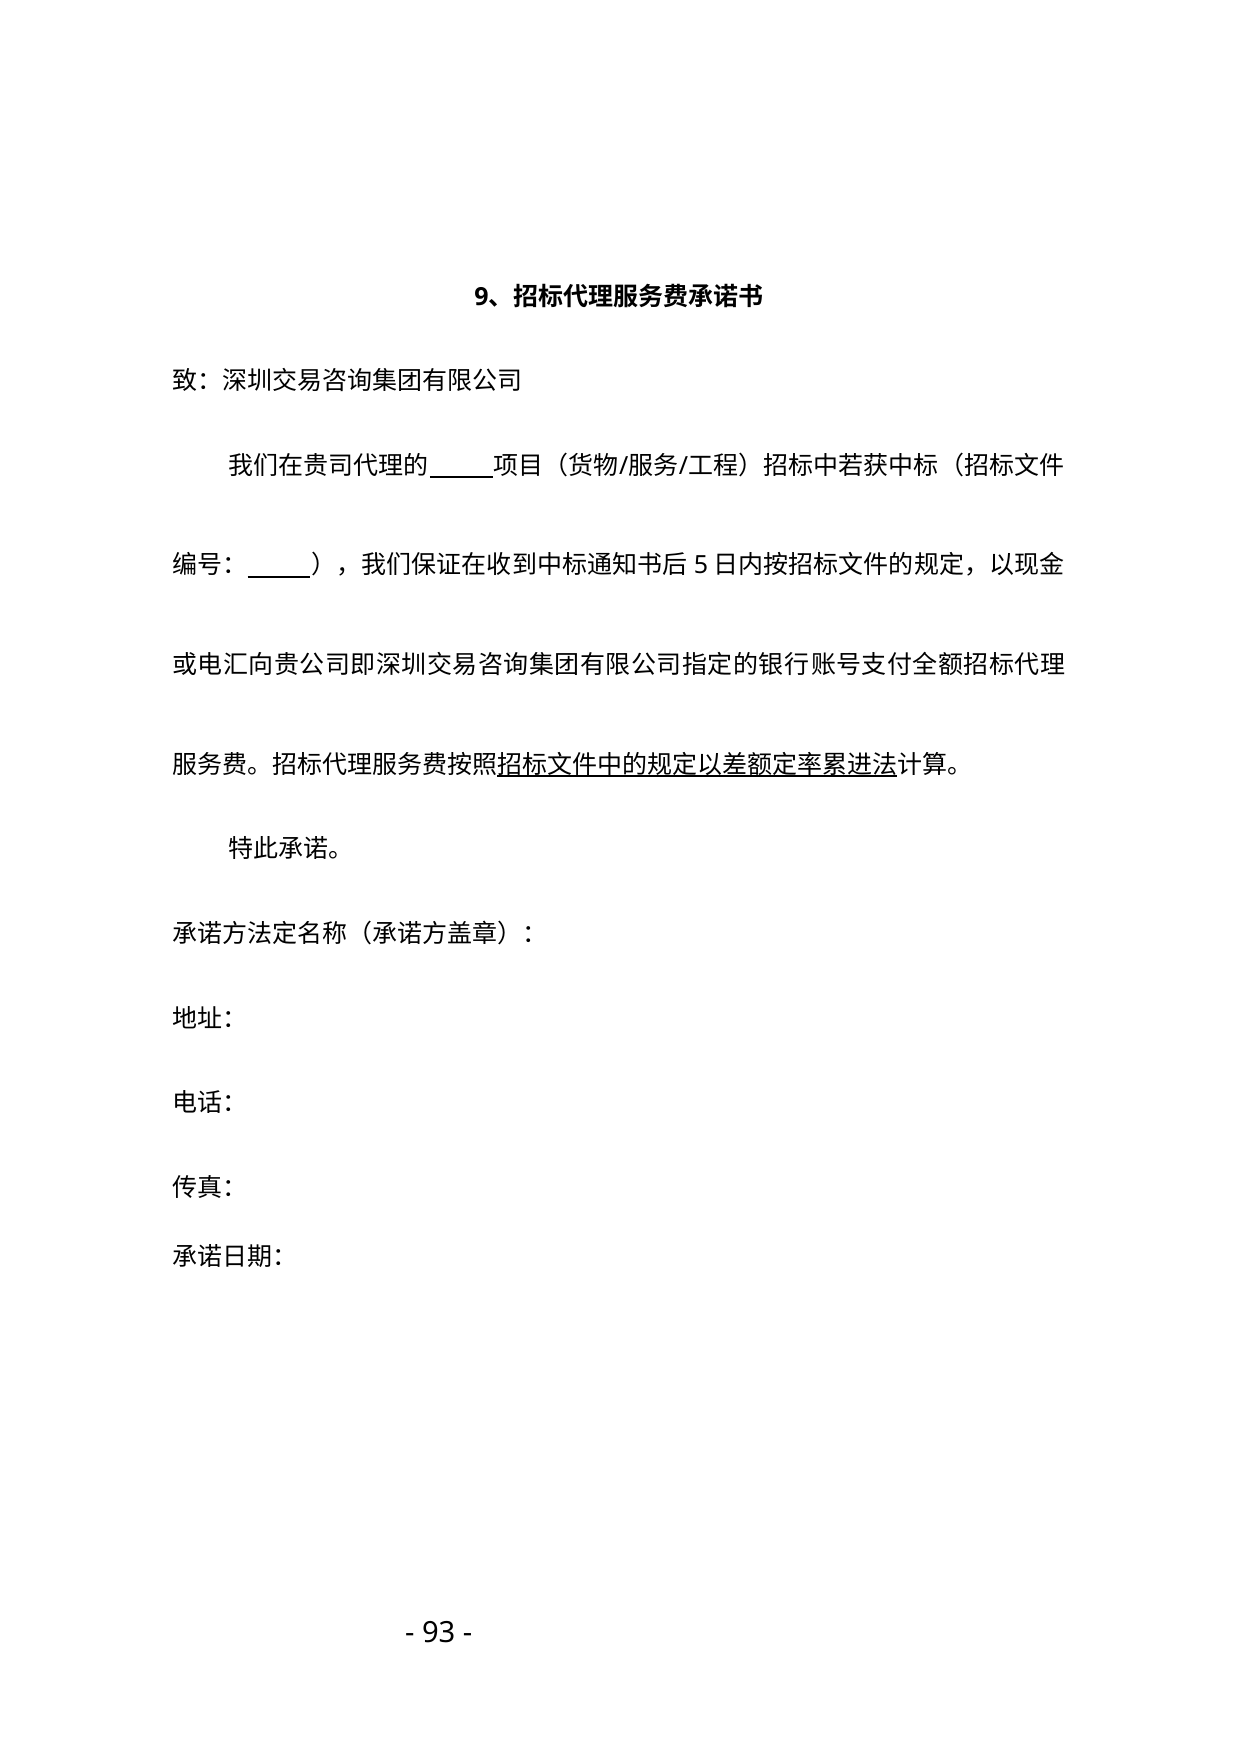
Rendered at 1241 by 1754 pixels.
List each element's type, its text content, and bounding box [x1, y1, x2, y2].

text 9、招标代理服务费承诺书 [172, 246, 1066, 312]
text 特此承诺。 [172, 799, 1066, 865]
text 承诺方法定名称（承诺方盖章）： [172, 883, 1066, 950]
text 地址： [172, 968, 1066, 1034]
text 传真： [172, 1137, 1066, 1203]
text 电话： [172, 1052, 1066, 1119]
text 承诺日期： [172, 1222, 1068, 1288]
text 我们在贵司代理的 项目（货物/服务/工程）招标中若获中标（招标文件编号： ），我们保证在收到中标通知书后5日内按招标文件的规定，以现金或电汇向贵公司即深圳交易咨询集团有限公司指定的银行账号支付全额招标代理服务费。招标代理服务费按照招标文件中的规定以差额定率累进法计算。 [172, 415, 1066, 781]
text 致：深圳交易咨询集团有限公司 [172, 331, 1066, 397]
